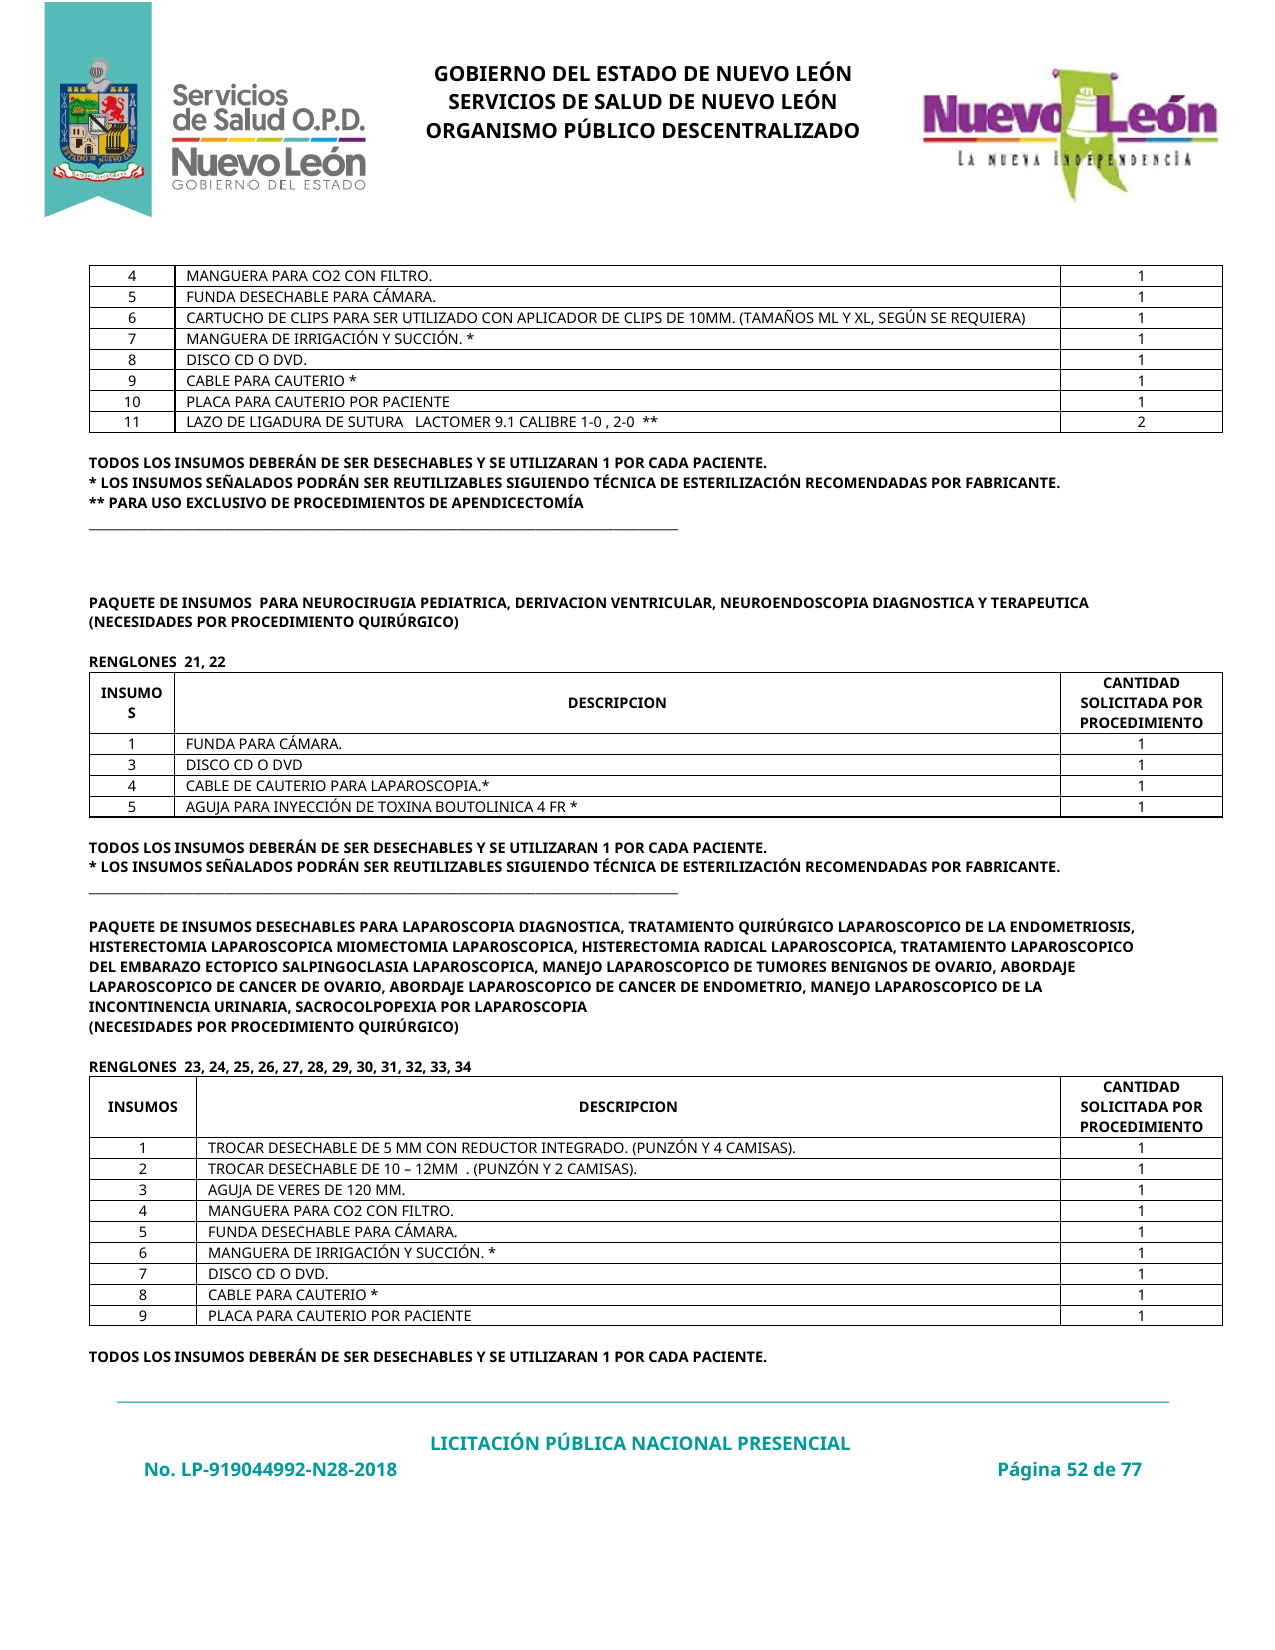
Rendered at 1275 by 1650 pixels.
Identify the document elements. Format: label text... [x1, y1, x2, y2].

table_cell 1 [1061, 329, 1222, 348]
table_cell DISCO CD O DVD. [197, 1264, 1060, 1283]
table_cell 1 [1061, 391, 1222, 411]
table_cell DISCO CD O DVD [175, 755, 1060, 774]
table_cell 5 [90, 287, 174, 307]
table_cell 1 [1061, 370, 1222, 390]
table_cell 1 [1061, 1201, 1222, 1221]
table_cell 2 [90, 1159, 196, 1179]
table_cell 5 [90, 1222, 196, 1242]
table_cell 3 [90, 755, 174, 774]
text ___________________________________________________________________________________________ [89, 877, 1197, 897]
table_cell 6 [90, 1243, 196, 1263]
table_cell AGUJA PARA INYECCIÓN DE TOXINA BOUTOLINICA 4 FR * [175, 797, 1060, 816]
table_cell 1 [1061, 1243, 1222, 1263]
table_cell 1 [1061, 350, 1222, 369]
table_cell 3 [90, 1180, 196, 1200]
text TODOS LOS INSUMOS DEBERÁN DE SER DESECHABLES Y SE UTILIZARAN 1 POR CADA PACIENTE. [89, 837, 1197, 857]
table_cell CABLE DE CAUTERIO PARA LAPAROSCOPIA.* [175, 776, 1060, 796]
table_cell FUNDA PARA CÁMARA. [175, 734, 1060, 754]
table_cell MANGUERA PARA CO2 CON FILTRO. [197, 1201, 1060, 1221]
table_cell 1 [1061, 308, 1222, 327]
table_cell 1 [90, 1138, 196, 1158]
table_cell 9 [90, 370, 174, 390]
table_cell CABLE PARA CAUTERIO * [176, 370, 1060, 390]
table_cell 4 [90, 1201, 196, 1221]
table_cell 1 [1061, 287, 1222, 307]
text TODOS LOS INSUMOS DEBERÁN DE SER DESECHABLES Y SE UTILIZARAN 1 POR CADA PACIENTE. [89, 1346, 1197, 1366]
table_cell 1 [1061, 755, 1222, 774]
table_cell FUNDA DESECHABLE PARA CÁMARA. [197, 1222, 1060, 1242]
table_cell 6 [90, 308, 174, 327]
text TODOS LOS INSUMOS DEBERÁN DE SER DESECHABLES Y SE UTILIZARAN 1 POR CADA PACIENTE. [89, 453, 1197, 473]
picture [15, 2, 1249, 229]
table_cell 7 [90, 1264, 196, 1283]
table_cell 1 [1061, 1264, 1222, 1283]
table_cell LAZO DE LIGADURA DE SUTURA LACTOMER 9.1 CALIBRE 1-0 , 2-0 ** [176, 412, 1060, 432]
text ** PARA USO EXCLUSIVO DE PROCEDIMIENTOS DE APENDICECTOMÍA [89, 493, 1197, 513]
table_cell 1 [1061, 797, 1222, 816]
table_cell 1 [90, 734, 174, 754]
table_cell DISCO CD O DVD. [176, 350, 1060, 369]
table_cell AGUJA DE VERES DE 120 MM. [197, 1180, 1060, 1200]
table_cell 4 [90, 776, 174, 796]
table_header DESCRIPCION [197, 1077, 1060, 1137]
list RENGLONES 21, 22 [89, 652, 1197, 672]
table_cell 4 [90, 266, 174, 286]
table_cell 10 [90, 391, 174, 411]
table_cell 7 [90, 329, 174, 348]
text * LOS INSUMOS SEÑALADOS PODRÁN SER REUTILIZABLES SIGUIENDO TÉCNICA DE ESTERILIZACIÓN RECOMENDADAS POR FABRICANTE. [89, 857, 1197, 877]
table_cell MANGUERA PARA CO2 CON FILTRO. [176, 266, 1060, 286]
table_cell MANGUERA DE IRRIGACIÓN Y SUCCIÓN. * [176, 329, 1060, 348]
table_cell 1 [1061, 1285, 1222, 1304]
table_cell 1 [1061, 734, 1222, 754]
table_cell 1 [1061, 1138, 1222, 1158]
table_cell CARTUCHO DE CLIPS PARA SER UTILIZADO CON APLICADOR DE CLIPS DE 10MM. (TAMAÑOS ML Y XL, SEGÚN SE REQUIERA) [176, 308, 1060, 327]
table_cell 1 [1061, 1159, 1222, 1179]
table_cell CABLE PARA CAUTERIO * [197, 1285, 1060, 1304]
table_cell 1 [1061, 266, 1222, 286]
table_cell 2 [1061, 412, 1222, 432]
table_header INSUMOS [90, 1077, 196, 1137]
table_cell 8 [90, 350, 174, 369]
table_header DESCRIPCION [175, 673, 1060, 733]
list PAQUETE DE INSUMOS PARA NEUROCIRUGIA PEDIATRICA, DERIVACION VENTRICULAR, NEUROENDOSCOPIA DIAGNOSTICA Y TERAPEUTICA (NECESIDADES POR PROCEDIMIENTO QUIRÚRGICO) [89, 592, 1197, 632]
table_cell 1 [1061, 776, 1222, 796]
table_cell 1 [1061, 1306, 1222, 1325]
table_cell MANGUERA DE IRRIGACIÓN Y SUCCIÓN. * [197, 1243, 1060, 1263]
table_cell 1 [1061, 1180, 1222, 1200]
text RENGLONES 23, 24, 25, 26, 27, 28, 29, 30, 31, 32, 33, 34 [89, 1056, 1197, 1076]
table_cell PLACA PARA CAUTERIO POR PACIENTE [197, 1306, 1060, 1325]
text * LOS INSUMOS SEÑALADOS PODRÁN SER REUTILIZABLES SIGUIENDO TÉCNICA DE ESTERILIZACIÓN RECOMENDADAS POR FABRICANTE. [89, 473, 1197, 493]
table_header CANTIDAD SOLICITADA POR PROCEDIMIENTO [1061, 1077, 1222, 1137]
table_cell 1 [1061, 1222, 1222, 1242]
text ___________________________________________________________________________________________ [89, 513, 1197, 533]
table_cell 11 [90, 412, 174, 432]
text PAQUETE DE INSUMOS DESECHABLES PARA LAPAROSCOPIA DIAGNOSTICA, TRATAMIENTO QUIRÚRGICO LAPAROSCOPICO DE LA ENDOMETRIOSIS, HISTERECTOMIA LAPAROSCOPICA MIOMECTOMIA LAPAROSCOPICA, HISTERECTOMIA RADICAL LAPAROSCOPICA, TRATAMIENTO LAPAROSCOPICO DEL EMBARAZO ECTOPICO SALPINGOCLASIA LAPAROSCOPICA, MANEJO LAPAROSCOPICO DE TUMORES BENIGNOS DE OVARIO, ABORDAJE LAPAROSCOPICO DE CANCER DE OVARIO, ABORDAJE LAPAROSCOPICO DE CANCER DE ENDOMETRIO, MANEJO LAPAROSCOPICO DE LA INCONTINENCIA URINARIA, SACROCOLPOPEXIA POR LAPAROSCOPIA [89, 917, 1139, 1017]
table_cell 5 [90, 797, 174, 816]
table_cell TROCAR DESECHABLE DE 10 – 12MM . (PUNZÓN Y 2 CAMISAS). [197, 1159, 1060, 1179]
table_cell TROCAR DESECHABLE DE 5 MM CON REDUCTOR INTEGRADO. (PUNZÓN Y 4 CAMISAS). [197, 1138, 1060, 1158]
table_header CANTIDAD SOLICITADA POR PROCEDIMIENTO [1061, 673, 1222, 733]
table_cell PLACA PARA CAUTERIO POR PACIENTE [176, 391, 1060, 411]
text (NECESIDADES POR PROCEDIMIENTO QUIRÚRGICO) [89, 917, 1197, 1036]
table_cell FUNDA DESECHABLE PARA CÁMARA. [176, 287, 1060, 307]
table_cell 8 [90, 1285, 196, 1304]
table_cell 9 [90, 1306, 196, 1325]
table_header INSUMOS [90, 673, 174, 733]
